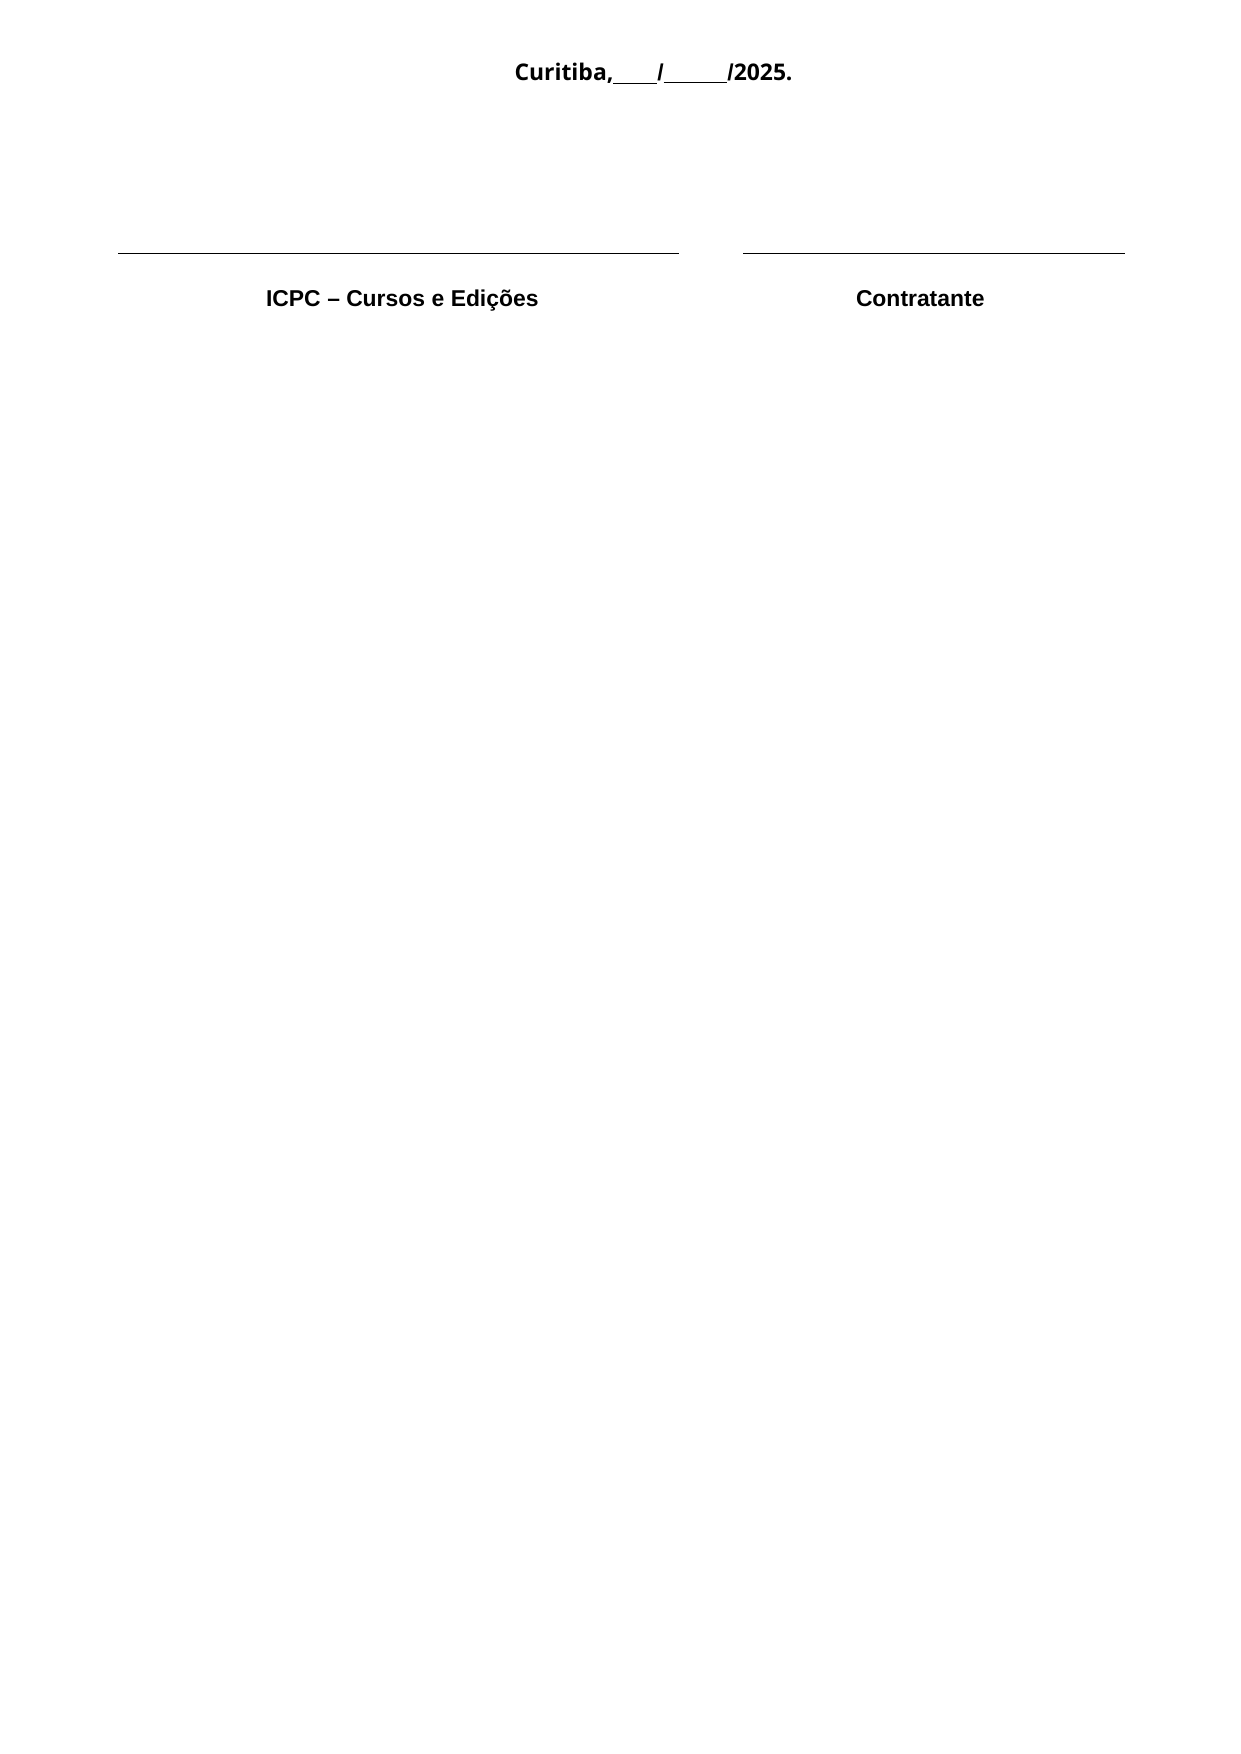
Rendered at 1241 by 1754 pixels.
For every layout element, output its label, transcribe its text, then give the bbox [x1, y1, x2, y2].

text Curitiba, / /2025. [116, 56, 1190, 87]
subtitle ICPC – Cursos e Edições Contratante [102, 285, 1148, 311]
